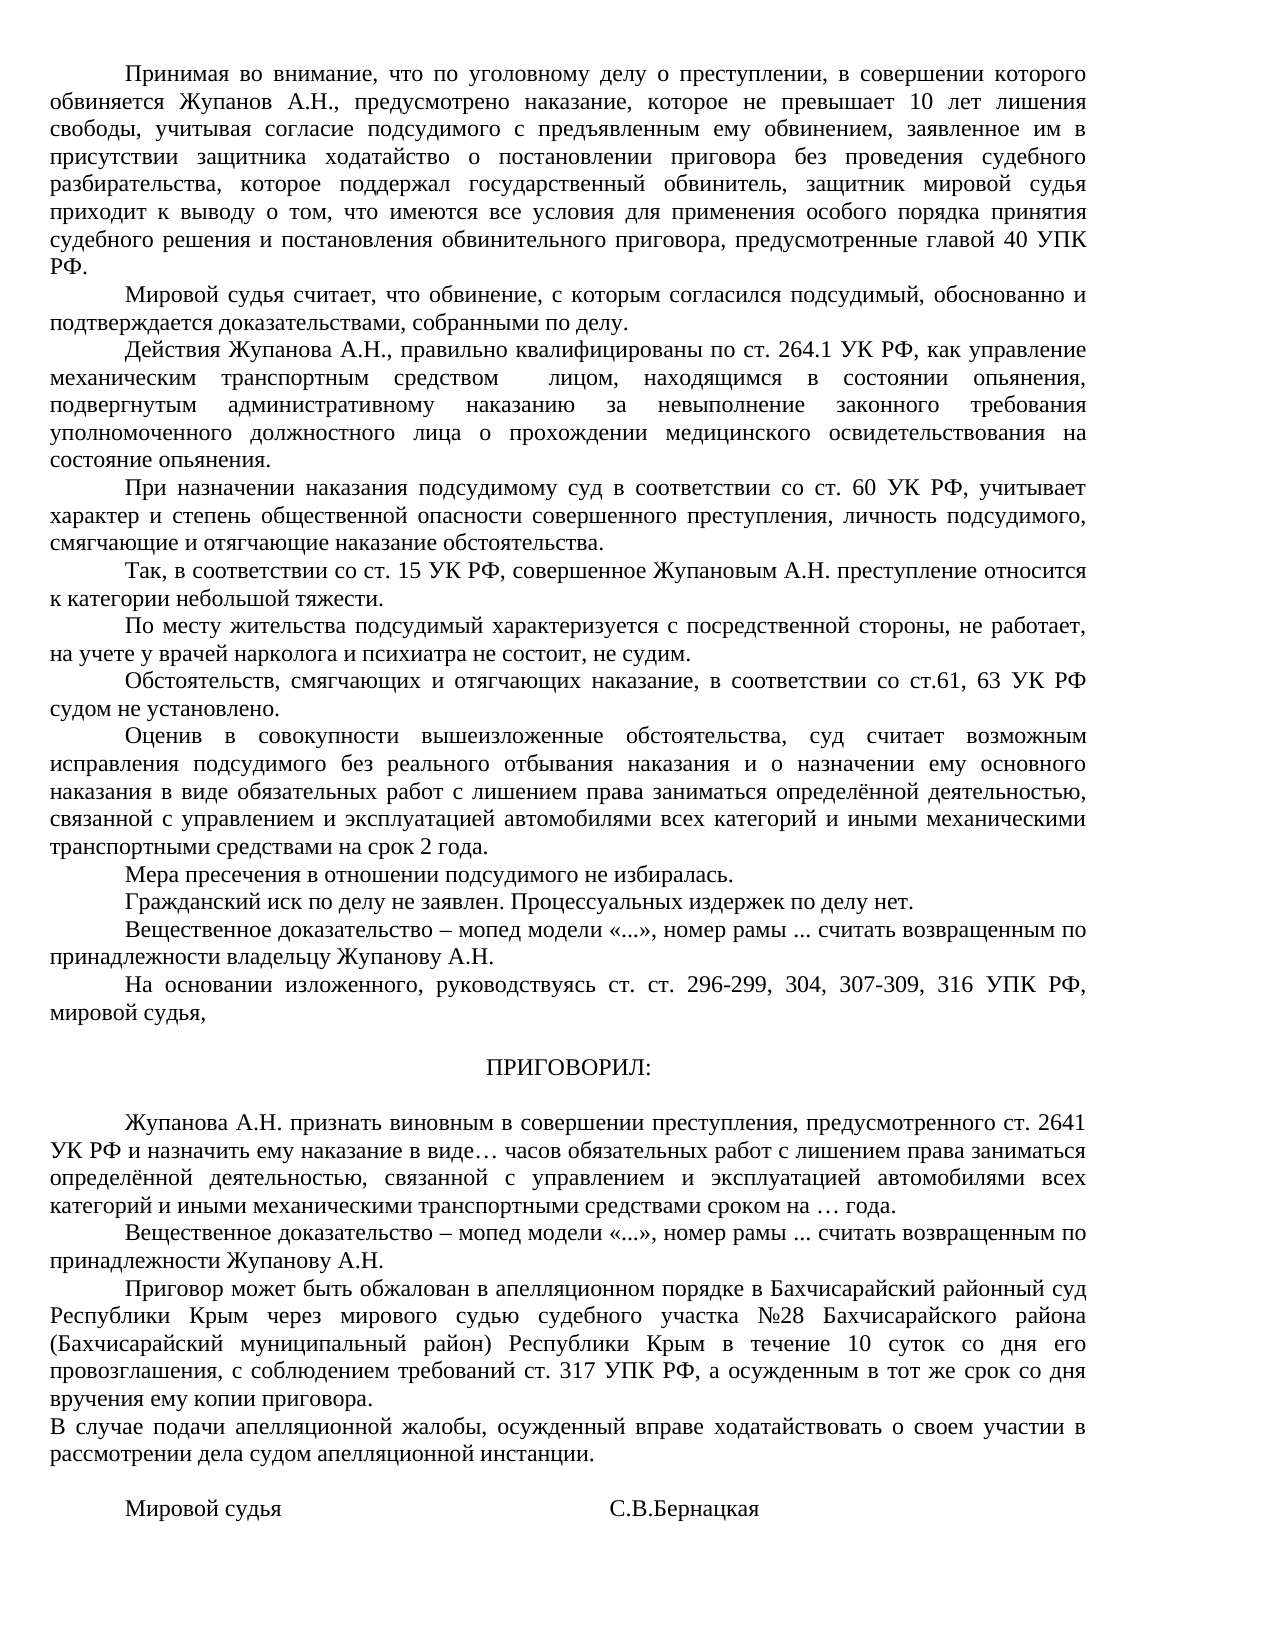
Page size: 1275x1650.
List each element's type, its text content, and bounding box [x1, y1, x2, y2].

text Мировой судья считает, что обвинение, с которым согласился подсудимый, обоснованно и подтверждается доказательствами, собранными по делу. [49, 280, 1088, 335]
text Мировой судья С.В.Бернацкая [49, 1494, 1088, 1522]
text При назначении наказания подсудимому суд в соответствии со ст. 60 УК РФ, учитывает характер и степень общественной опасности совершенного преступления, личность подсудимого, смягчающие и отягчающие наказание обстоятельства. [49, 473, 1088, 556]
text Действия Жупанова А.Н., правильно квалифицированы по ст. 264.1 УК РФ, как управление механическим транспортным средством лицом, находящимся в состоянии опьянения, подвергнутым административному наказанию за невыполнение законного требования уполномоченного должностного лица о прохождении медицинского освидетельствования на состояние опьянения. [49, 335, 1088, 473]
text Обстоятельств, смягчающих и отягчающих наказание, в соответствии со ст.61, 63 УК РФ судом не установлено. [49, 666, 1088, 722]
text Приговор может быть обжалован в апелляционном порядке в Бахчисарайский районный суд Республики Крым через мирового судью судебного участка №28 Бахчисарайского района (Бахчисарайский муниципальный район) Республики Крым в течение 10 суток со дня его провозглашения, с соблюдением требований ст. 317 УПК РФ, а осужденным в тот же срок со дня вручения ему копии приговора. [49, 1274, 1088, 1412]
text В случае подачи апелляционной жалобы, осужденный вправе ходатайствовать о своем участии в рассмотрении дела судом апелляционной инстанции. [49, 1412, 1088, 1467]
text Мера пресечения в отношении подсудимого не избиралась. [49, 859, 1088, 887]
text По месту жительства подсудимый характеризуется с посредственной стороны, не работает, на учете у врачей нарколога и психиатра не состоит, не судим. [49, 611, 1088, 666]
text Так, в соответствии со ст. 15 УК РФ, совершенное Жупановым А.Н. преступление относится к категории небольшой тяжести. [49, 556, 1088, 611]
text Оценив в совокупности вышеизложенные обстоятельства, суд считает возможным исправления подсудимого без реального отбывания наказания и о назначении ему основного наказания в виде обязательных работ с лишением права заниматься определённой деятельностью, связанной с управлением и эксплуатацией автомобилями всех категорий и иными механическими транспортными средствами на срок 2 года. [49, 722, 1088, 859]
text Гражданский иск по делу не заявлен. Процессуальных издержек по делу нет. [49, 887, 1088, 915]
text На основании изложенного, руководствуясь ст. ст. 296-299, 304, 307-309, 316 УПК РФ, мировой судья, [49, 970, 1088, 1025]
text Вещественное доказательство – мопед модели «...», номер рамы ... считать возвращенным по принадлежности владельцу Жупанову А.Н. [49, 915, 1088, 970]
text Принимая во внимание, что по уголовному делу о преступлении, в совершении которого обвиняется Жупанов А.Н., предусмотрено наказание, которое не превышает 10 лет лишения свободы, учитывая согласие подсудимого с предъявленным ему обвинением, заявленное им в присутствии защитника ходатайство о постановлении приговора без проведения судебного разбирательства, которое поддержал государственный обвинитель, защитник мировой судья приходит к выводу о том, что имеются все условия для применения особого порядка принятия судебного решения и постановления обвинительного приговора, предусмотренные главой 40 УПК РФ. [49, 59, 1088, 280]
text Жупанова А.Н. признать виновным в совершении преступления, предусмотренного ст. 2641 УК РФ и назначить ему наказание в виде… часов обязательных работ с лишением права заниматься определённой деятельностью, связанной с управлением и эксплуатацией автомобилями всех категорий и иными механическими транспортными средствами сроком на … года. [49, 1108, 1088, 1218]
text Вещественное доказательство – мопед модели «...», номер рамы ... считать возвращенным по принадлежности Жупанову А.Н. [49, 1218, 1088, 1274]
text ПРИГОВОРИЛ: [49, 1053, 1088, 1080]
